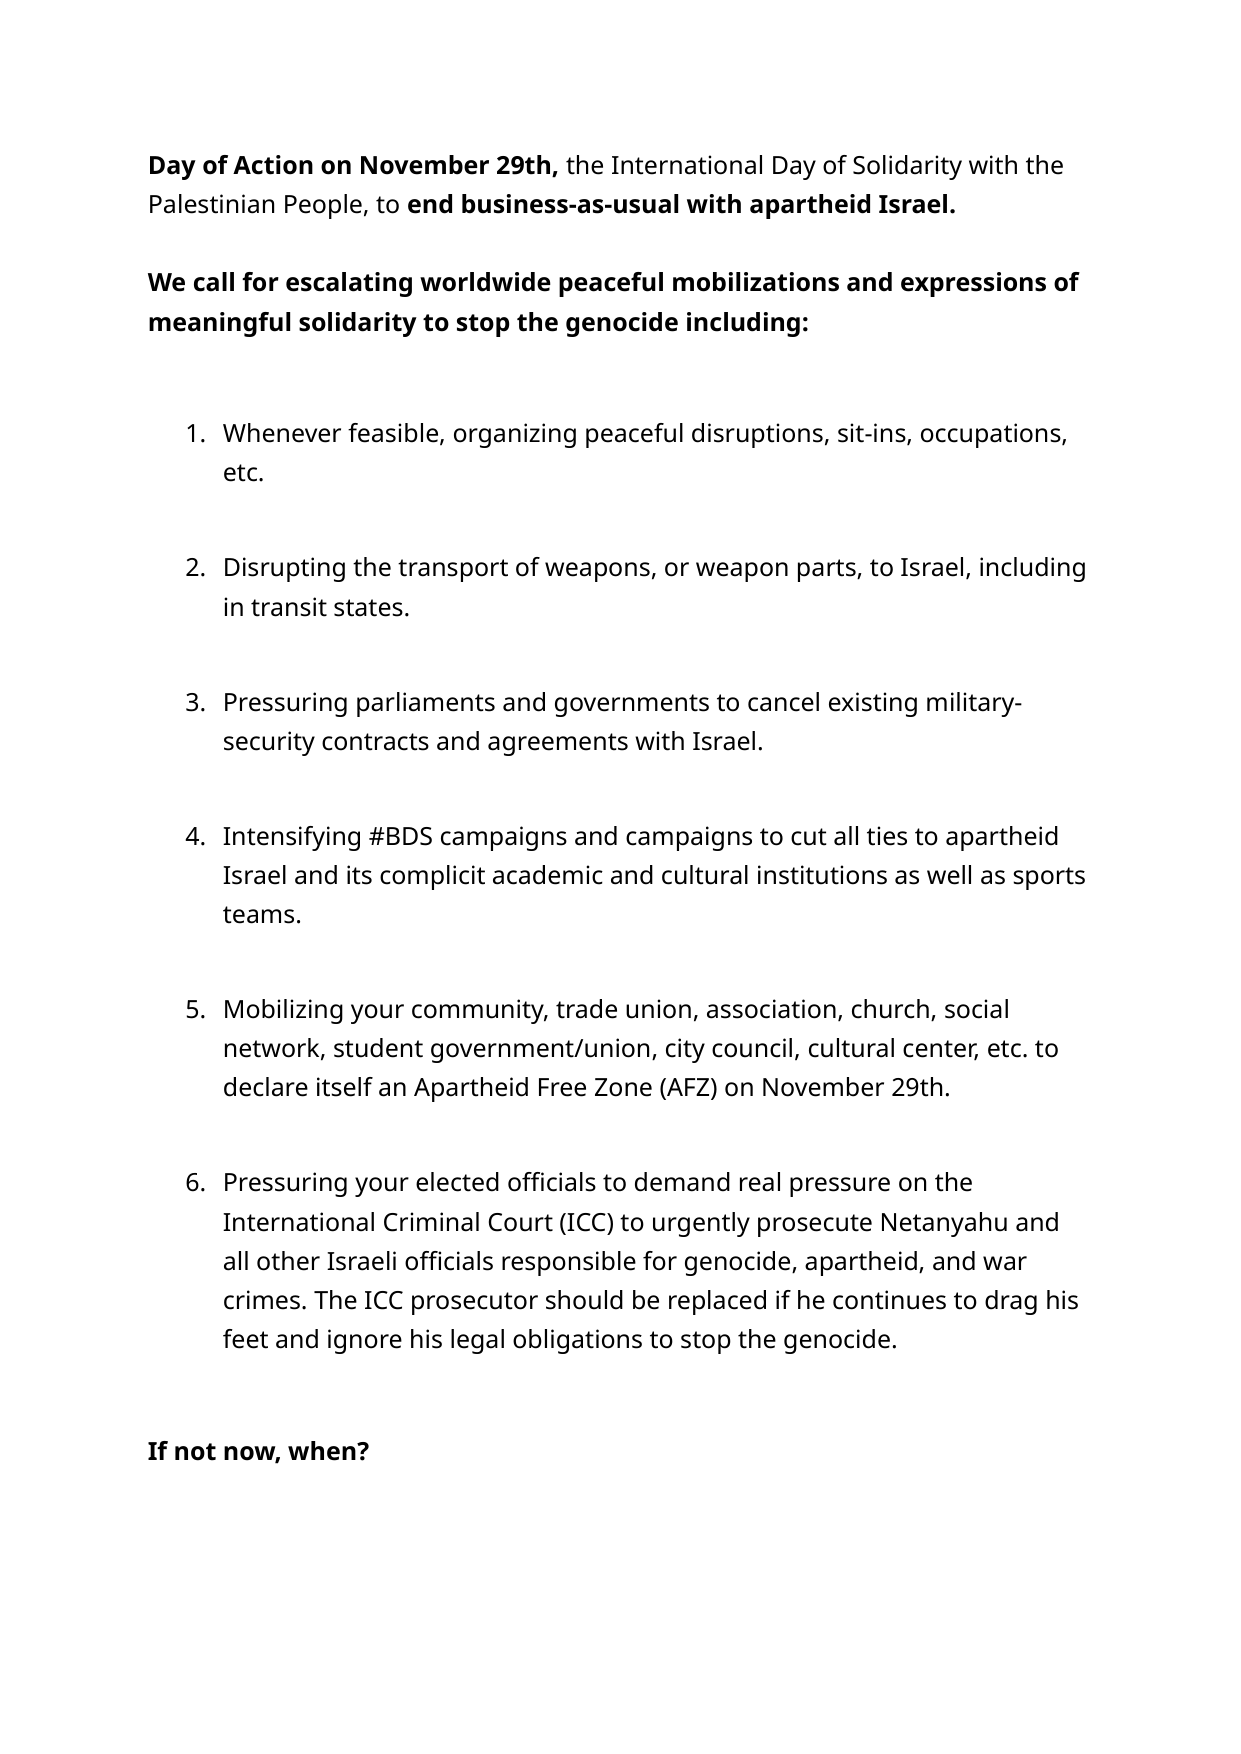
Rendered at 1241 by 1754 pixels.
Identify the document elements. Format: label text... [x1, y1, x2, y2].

list Pressuring parliaments and governments to cancel existing military-security contracts and agreements with Israel. [185, 684, 1093, 797]
list Mobilizing your community, trade union, association, church, social network, student government/union, city council, cultural center, etc. to declare itself an Apartheid Free Zone (AFZ) on November 29th. [185, 992, 1093, 1143]
text If not now, when? [148, 1433, 1093, 1467]
list Whenever feasible, organizing peaceful disruptions, sit-ins, occupations, etc. [185, 416, 1093, 528]
list Disrupting the transport of weapons, or weapon parts, to Israel, including in transit states. [185, 550, 1093, 662]
list Intensifying #BDS campaigns and campaigns to cut all ties to apartheid Israel and its complicit academic and cultural institutions as well as sports teams. [185, 818, 1093, 970]
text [148, 148, 1093, 338]
list Pressuring your elected officials to demand real pressure on the International Criminal Court (ICC) to urgently prosecute Netanyahu and all other Israeli officials responsible for genocide, apartheid, and war crimes. The ICC prosecutor should be replaced if he continues to drag his feet and ignore his legal obligations to stop the genocide. [185, 1165, 1093, 1356]
